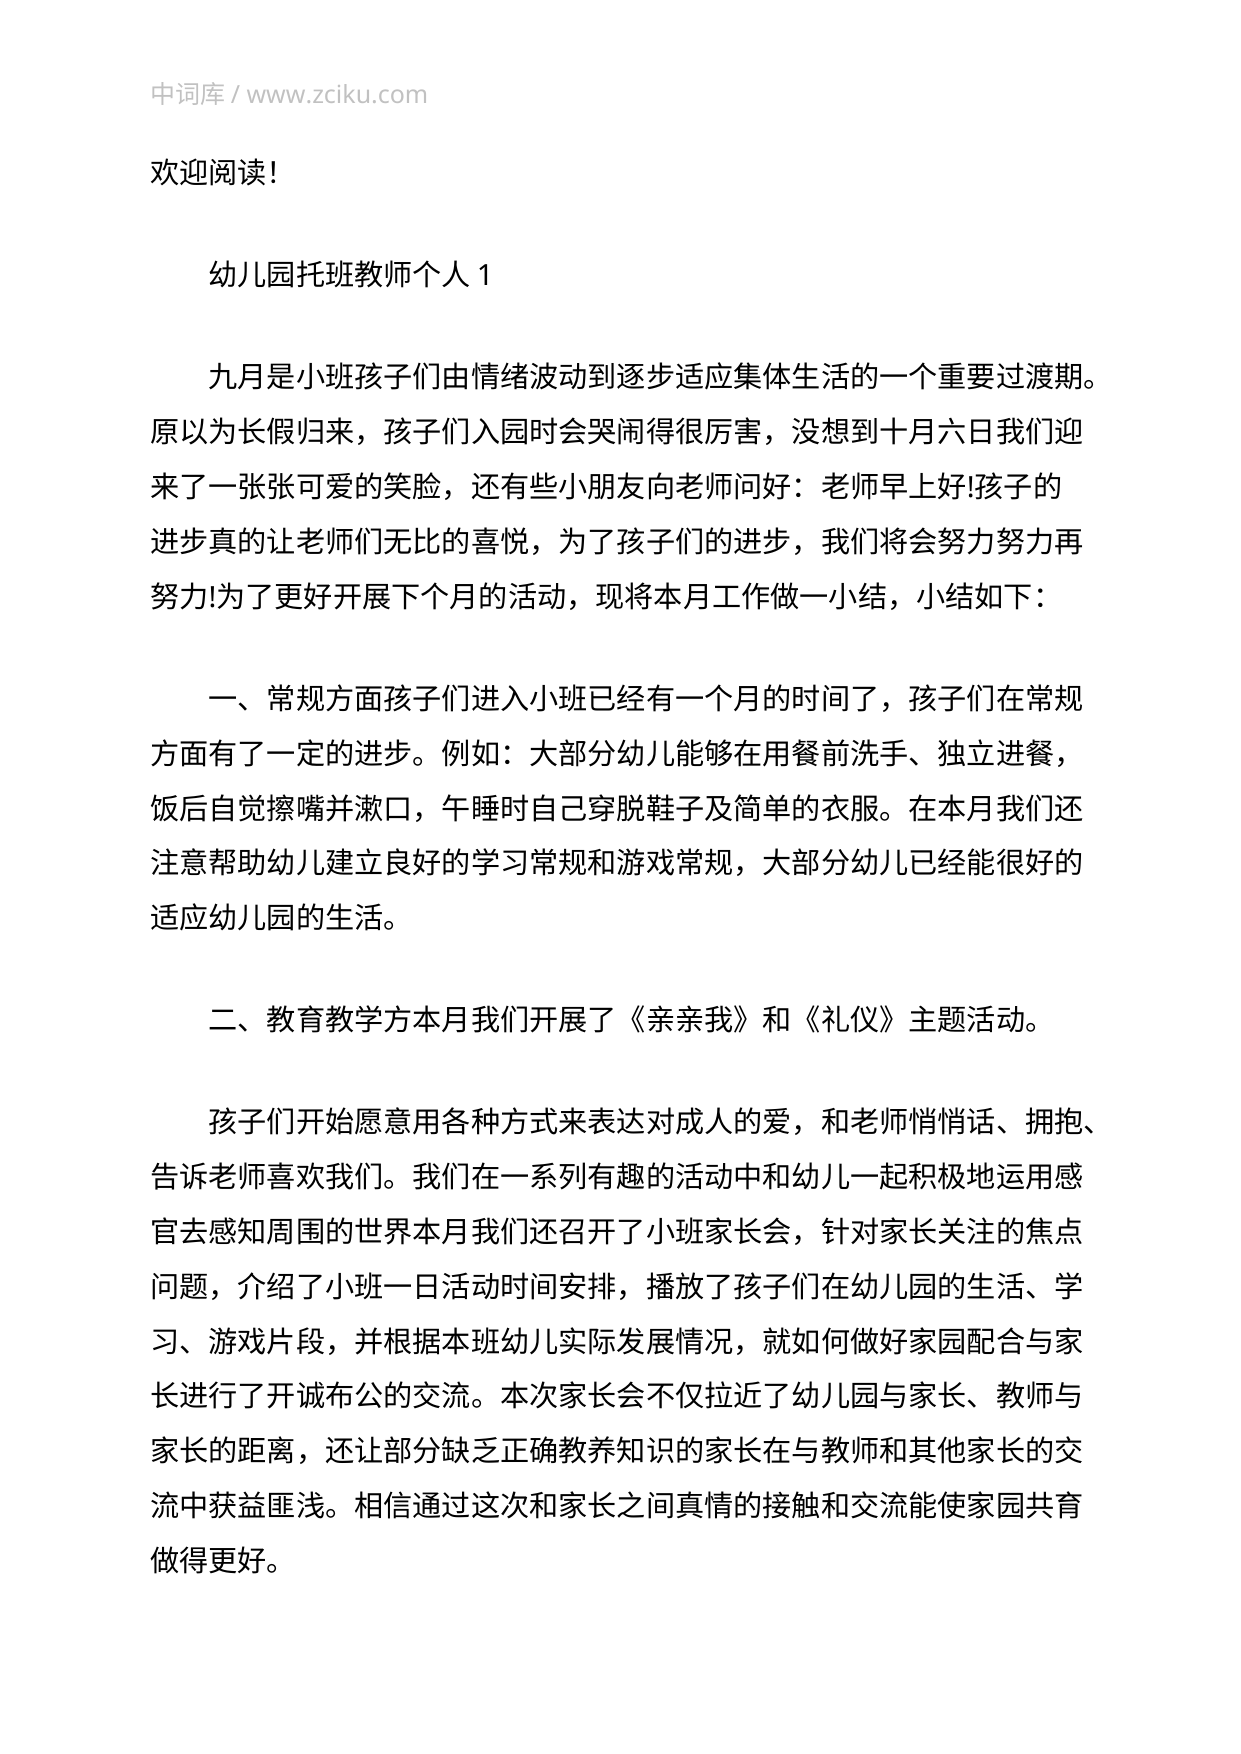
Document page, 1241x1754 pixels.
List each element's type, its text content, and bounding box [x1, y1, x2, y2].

text 一、常规方面孩子们进入小班已经有一个月的时间了，孩子们在常规方面有了一定的进步。例如：大部分幼儿能够在用餐前洗手、独立进餐，饭后自觉擦嘴并漱口，午睡时自己穿脱鞋子及简单的衣服。在本月我们还注意帮助幼儿建立良好的学习常规和游戏常规，大部分幼儿已经能很好的适应幼儿园的生活。 [150, 675, 1090, 937]
text 幼儿园托班教师个人1 [150, 252, 1090, 294]
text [150, 150, 1090, 192]
text 九月是小班孩子们由情绪波动到逐步适应集体生活的一个重要过渡期。原以为长假归来，孩子们入园时会哭闹得很厉害，没想到十月六日我们迎来了一张张可爱的笑脸，还有些小朋友向老师问好：老师早上好!孩子的进步真的让老师们无比的喜悦，为了孩子们的进步，我们将会努力努力再努力!为了更好开展下个月的活动，现将本月工作做一小结，小结如下： [150, 354, 1090, 616]
text 二、教育教学方本月我们开展了《亲亲我》和《礼仪》主题活动。 [150, 997, 1090, 1039]
text 孩子们开始愿意用各种方式来表达对成人的爱，和老师悄悄话、拥抱、告诉老师喜欢我们。我们在一系列有趣的活动中和幼儿一起积极地运用感官去感知周围的世界本月我们还召开了小班家长会，针对家长关注的焦点问题，介绍了小班一日活动时间安排，播放了孩子们在幼儿园的生活、学习、游戏片段，并根据本班幼儿实际发展情况，就如何做好家园配合与家长进行了开诚布公的交流。本次家长会不仅拉近了幼儿园与家长、教师与家长的距离，还让部分缺乏正确教养知识的家长在与教师和其他家长的交流中获益匪浅。相信通过这次和家长之间真情的接触和交流能使家园共育做得更好。 [150, 1098, 1090, 1580]
